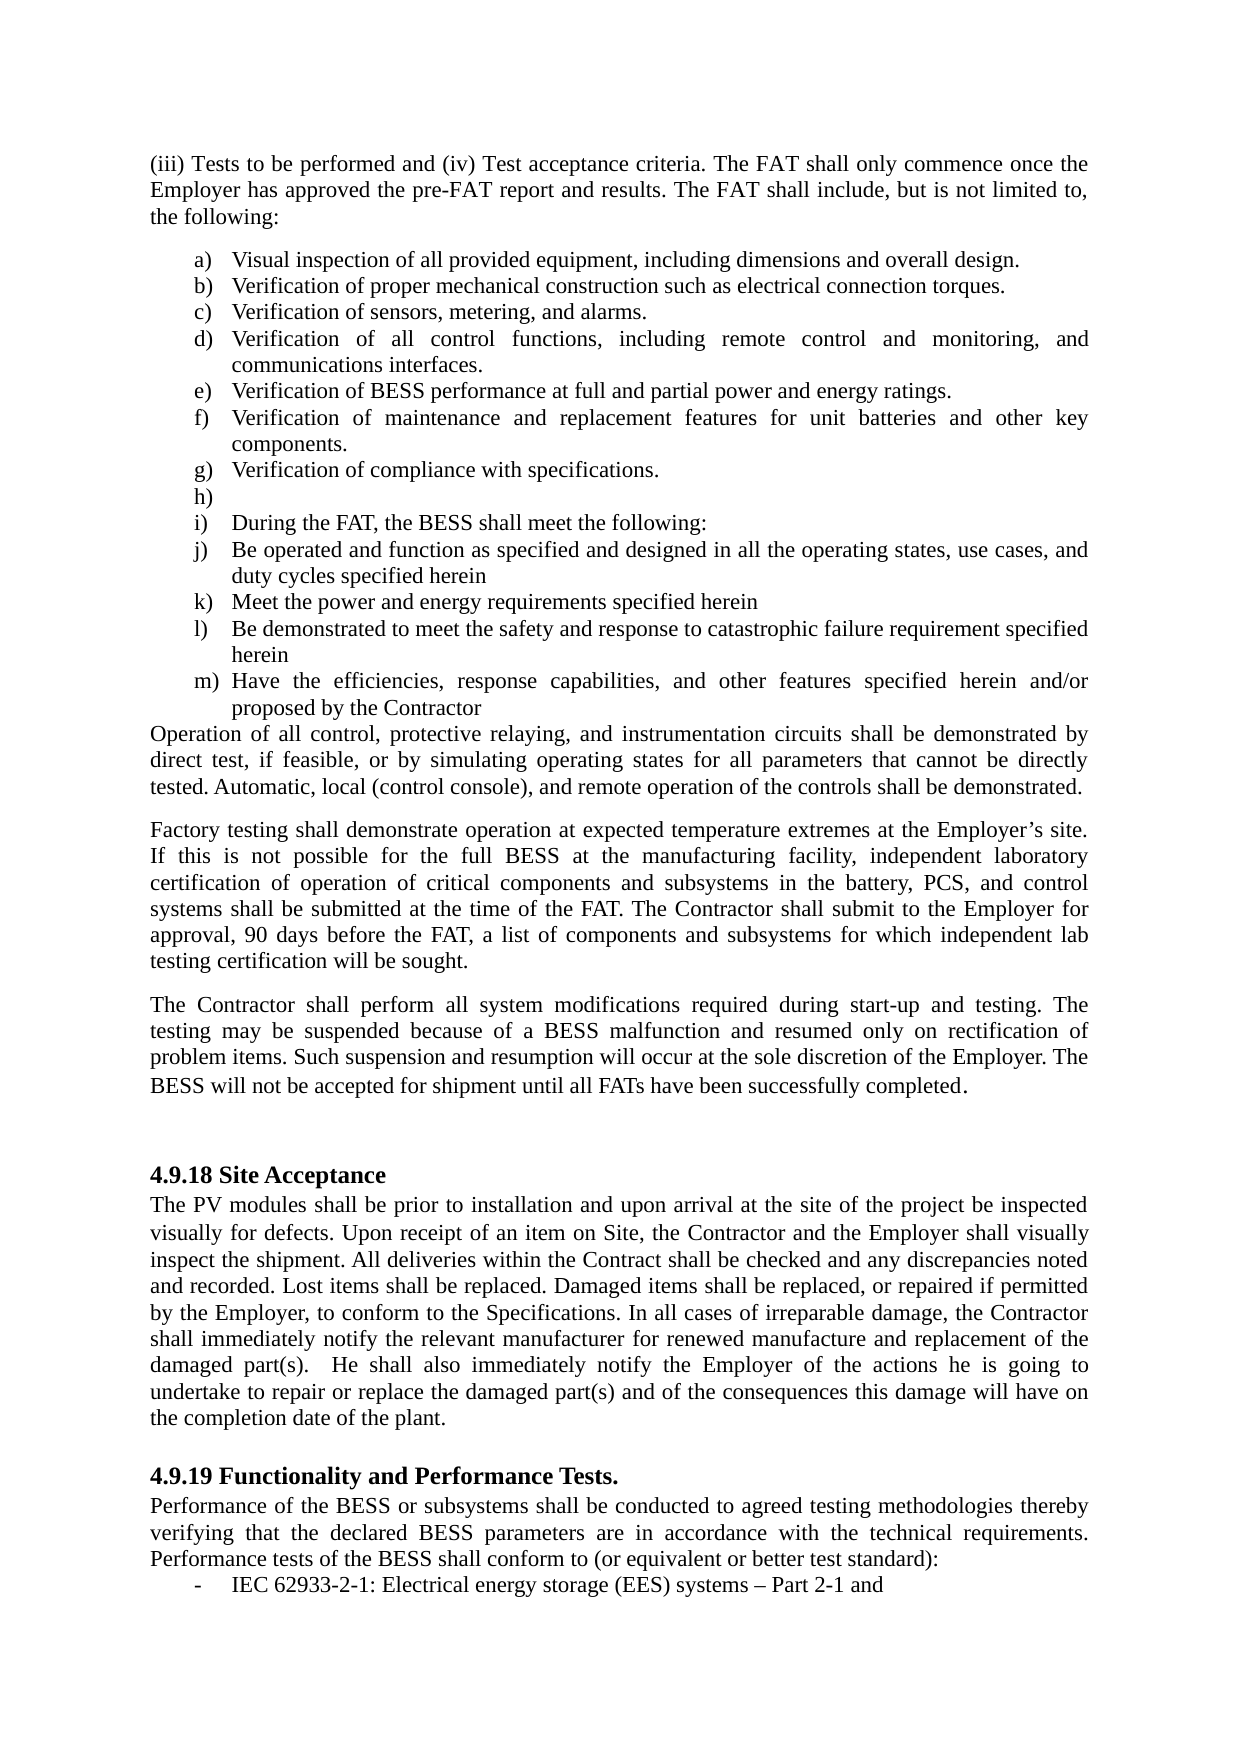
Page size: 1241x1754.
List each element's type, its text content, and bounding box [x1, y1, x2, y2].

list Verification of BESS performance at full and partial power and energy ratings. [194, 377, 1090, 404]
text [150, 150, 1090, 229]
list Verification of compliance with specifications. [194, 457, 1090, 483]
text 4.9.19 Functionality and Performance Tests. [150, 1461, 1090, 1490]
text Operation of all control, protective relaying, and instrumentation circuits shall be demonstrated by direct test, if feasible, or by simulating operating states for all parameters that cannot be directly tested. Automatic, local (control console), and remote operation of the controls shall be demonstrated. [150, 720, 1090, 799]
list Verification of proper mechanical construction such as electrical connection torques. [194, 272, 1090, 298]
list Be demonstrated to meet the safety and response to catastrophic failure requirement specified herein [194, 615, 1090, 667]
text The Contractor shall perform all system modifications required during start-up and testing. The testing may be suspended because of a BESS malfunction and resumed only on rectification of problem items. Such suspension and resumption will occur at the sole discretion of the Employer. The BESS will not be accepted for shipment until all FATs have been successfully completed. [150, 991, 1090, 1098]
text 4.9.18 Site Acceptance [150, 1161, 1090, 1189]
list Verification of maintenance and replacement features for unit batteries and other key components. [194, 404, 1090, 457]
list Verification of sensors, metering, and alarms. [194, 298, 1090, 325]
text Factory testing shall demonstrate operation at expected temperature extremes at the Employer’s site. If this is not possible for the full BESS at the manufacturing facility, independent laboratory certification of operation of critical components and subsystems in the battery, PCS, and control systems shall be submitted at the time of the FAT. The Contractor shall submit to the Employer for approval, 90 days before the FAT, a list of components and subsystems for which independent lab testing certification will be sought. [150, 816, 1090, 974]
text Performance of the BESS or subsystems shall be conducted to agreed testing methodologies thereby verifying that the declared BESS parameters are in accordance with the technical requirements. Performance tests of the BESS shall conform to (or equivalent or better test standard): [150, 1492, 1090, 1572]
list Visual inspection of all provided equipment, including dimensions and overall design. [194, 246, 1090, 272]
list Verification of all control functions, including remote control and monitoring, and communications interfaces. [194, 325, 1090, 377]
text The PV modules shall be prior to installation and upon arrival at the site of the project be inspected visually for defects. Upon receipt of an item on Site, the Contractor and the Employer shall visually inspect the shipment. All deliveries within the Contract shall be checked and any discrepancies noted and recorded. Lost items shall be replaced. Damaged items shall be replaced, or repaired if permitted by the Employer, to conform to the Specifications. In all cases of irreparable damage, the Contractor shall immediately notify the relevant manufacturer for renewed manufacture and replacement of the damaged part(s). He shall also immediately notify the Employer of the actions he is going to undertake to repair or replace the damaged part(s) and of the consequences this damage will have on the completion date of the plant. [150, 1192, 1090, 1430]
list IEC 62933-2-1: Electrical energy storage (EES) systems – Part 2-1 and [194, 1572, 1090, 1598]
list Be operated and function as specified and designed in all the operating states, use cases, and duty cycles specified herein [194, 536, 1090, 588]
list Meet the power and energy requirements specified herein [194, 588, 1090, 615]
list During the FAT, the BESS shall meet the following: [194, 509, 1090, 536]
list Have the efficiencies, response capabilities, and other features specified herein and/or proposed by the Contractor [194, 667, 1090, 720]
